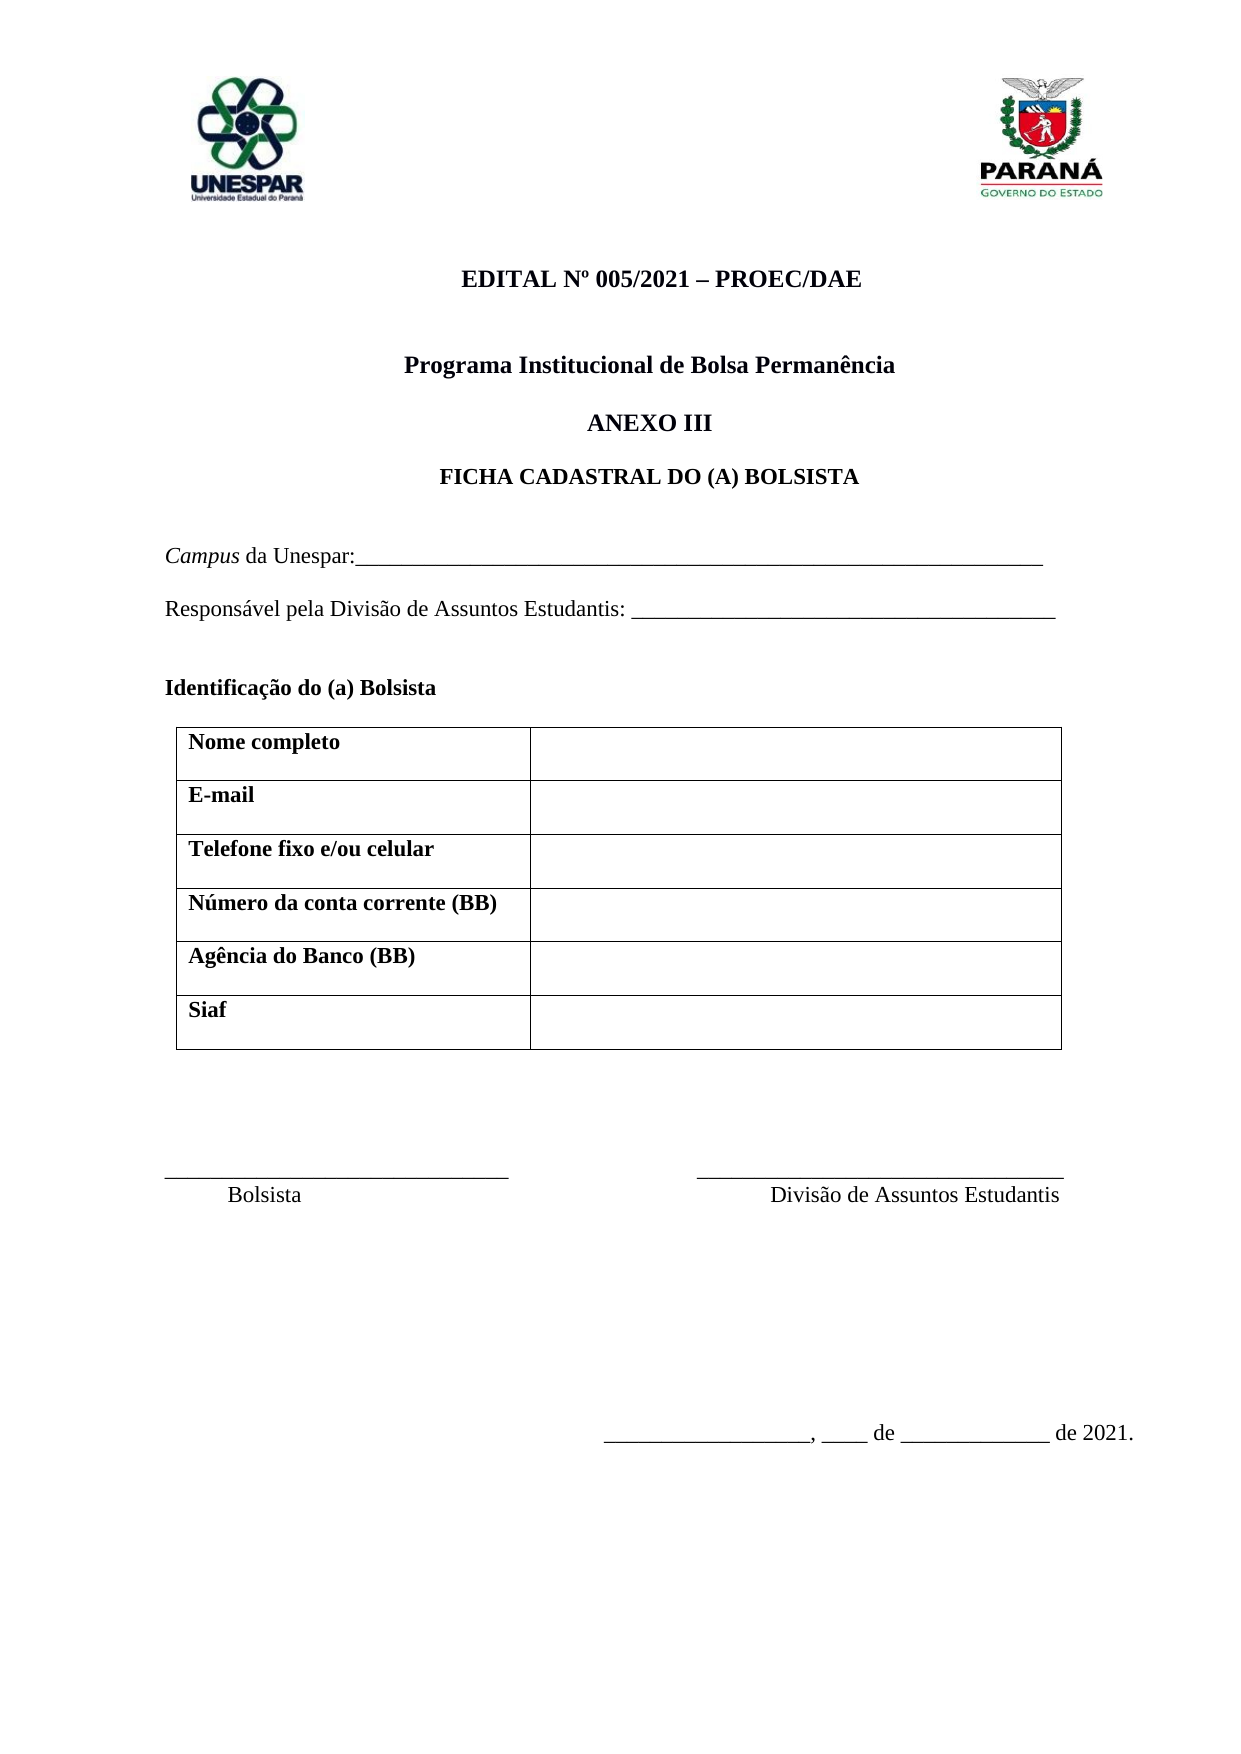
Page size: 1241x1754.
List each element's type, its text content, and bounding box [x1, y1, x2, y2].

table_cell Siaf [177, 996, 530, 1048]
table_cell Número da conta corrente (BB) [177, 889, 530, 941]
text Campus da Unespar:____________________________________________________________ [164, 542, 1134, 568]
table_header Nome completo [177, 728, 530, 780]
text Identificação do (a) Bolsista [164, 674, 1134, 700]
picture [976, 74, 1103, 200]
text FICHA CADASTRAL DO (A) BOLSISTA [164, 463, 1134, 489]
text ______________________________ ________________________________ [164, 1155, 1134, 1181]
table_cell [531, 889, 1061, 941]
text Responsável pela Divisão de Assuntos Estudantis: _____________________________________ [164, 595, 1134, 621]
table_cell [531, 781, 1061, 834]
table_header [531, 728, 1061, 780]
table_cell Telefone fixo e/ou celular [177, 835, 530, 888]
table_cell Agência do Banco (BB) [177, 942, 530, 995]
table_cell [531, 835, 1061, 888]
text Programa Institucional de Bolsa Permanência [397, 351, 902, 379]
picture [190, 76, 305, 202]
subtitle EDITAL Nº 005/2021 – PROEC/DAE [461, 264, 1134, 293]
text ANEXO III [397, 408, 902, 437]
text __________________, ____ de _____________ de 2021. [164, 1418, 1134, 1445]
text Bolsista Divisão de Assuntos Estudantis [164, 1181, 1134, 1208]
table_cell [531, 942, 1061, 995]
table_cell E-mail [177, 781, 530, 834]
table_cell [531, 996, 1061, 1048]
